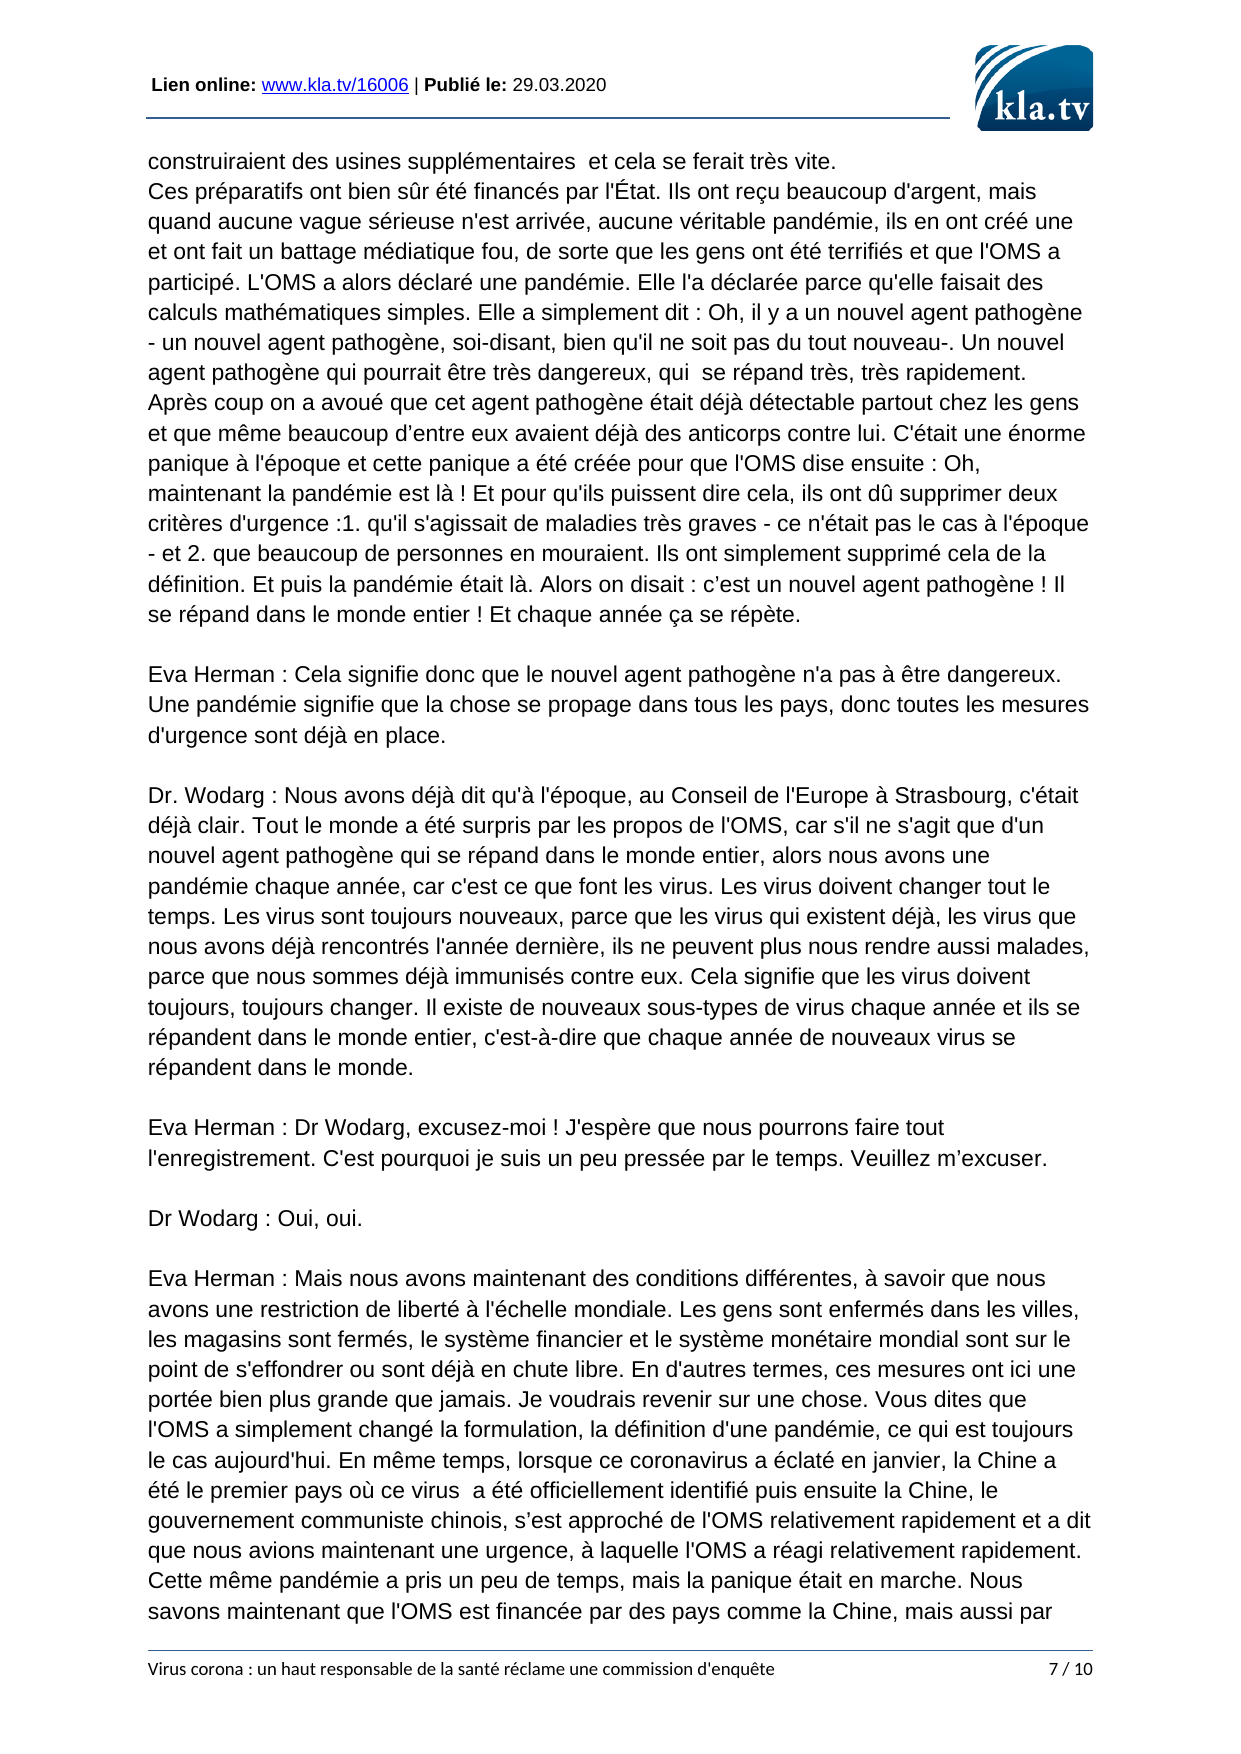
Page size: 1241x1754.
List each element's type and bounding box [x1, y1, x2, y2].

text [148, 148, 1093, 1624]
